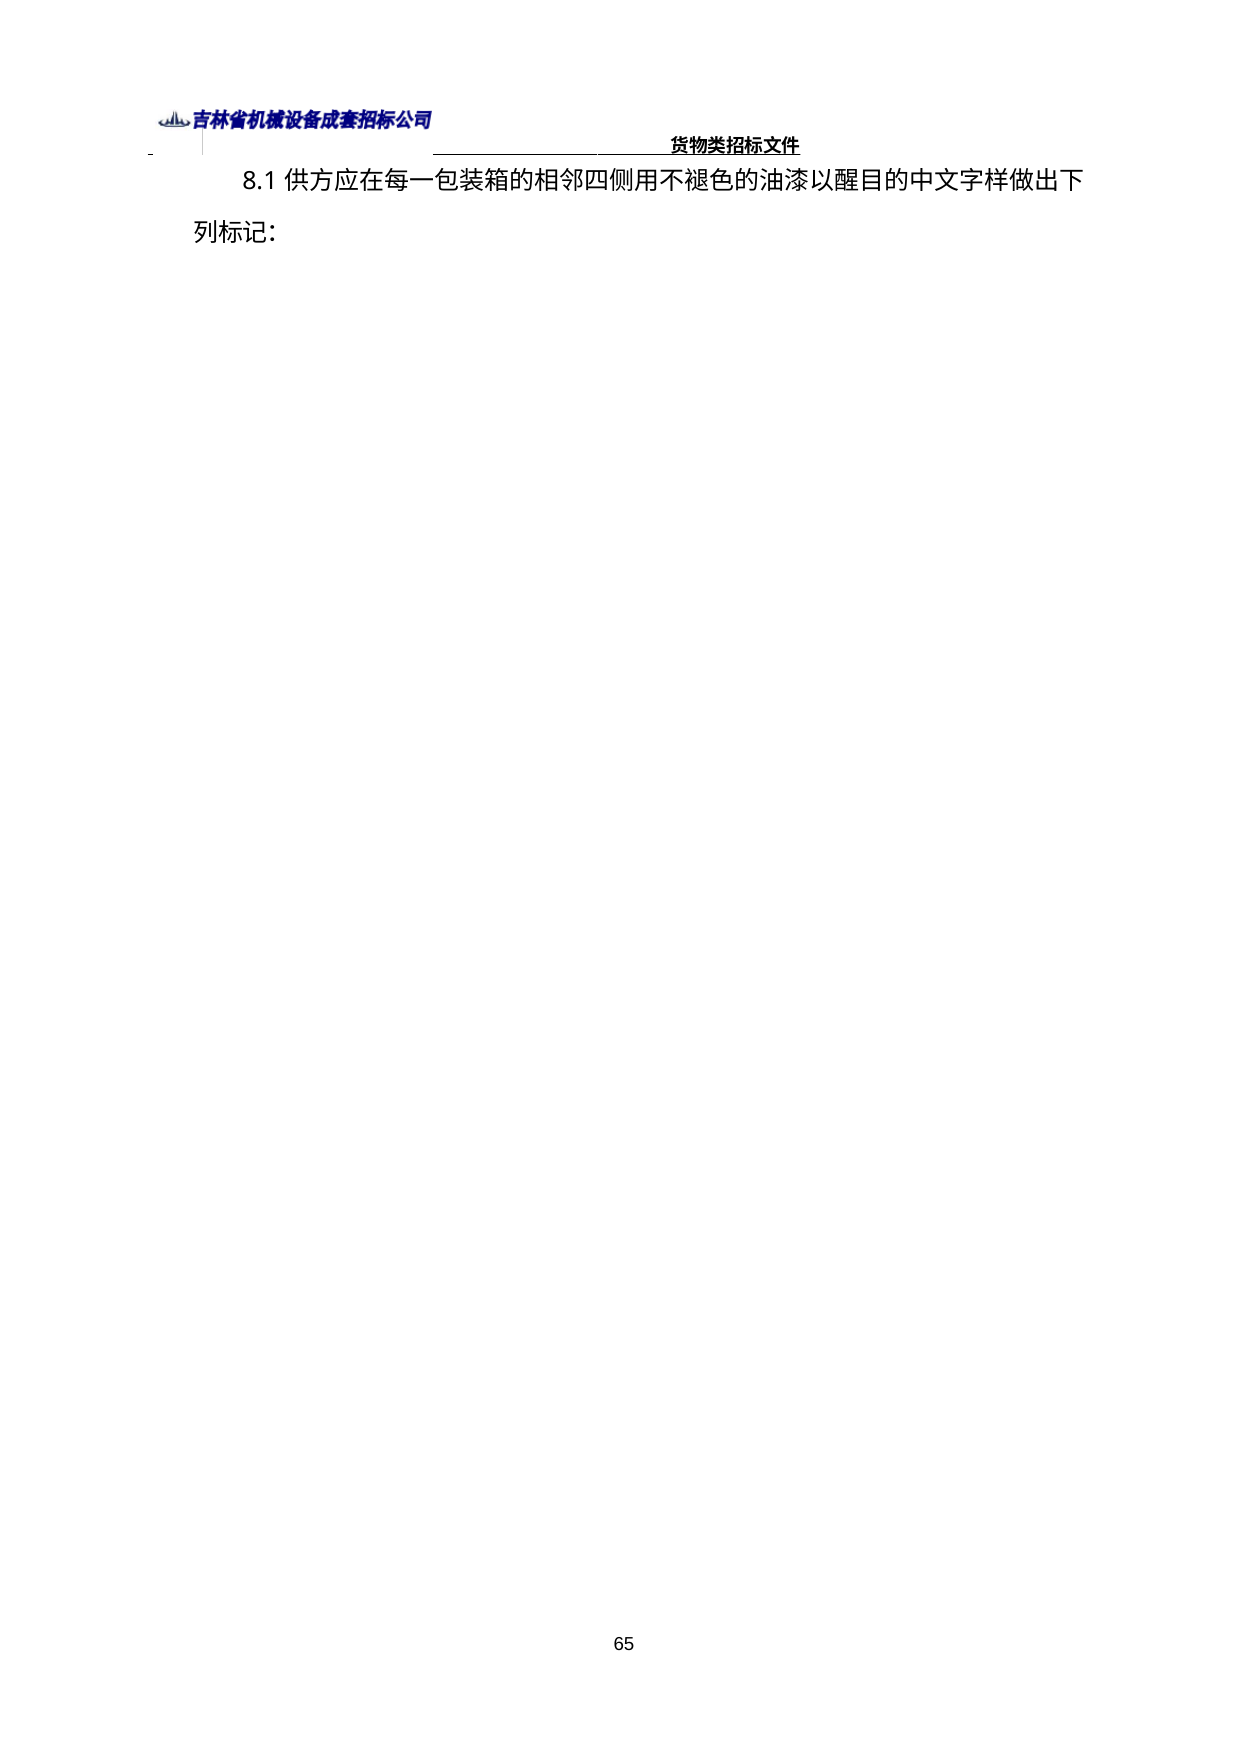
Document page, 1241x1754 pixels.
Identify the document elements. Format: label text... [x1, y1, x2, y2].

picture [155, 109, 433, 155]
text 8.1 供方应在每一包装箱的相邻四侧用不褪色的油漆以醒目的中文字样做出下 列标记： [193, 160, 1092, 248]
